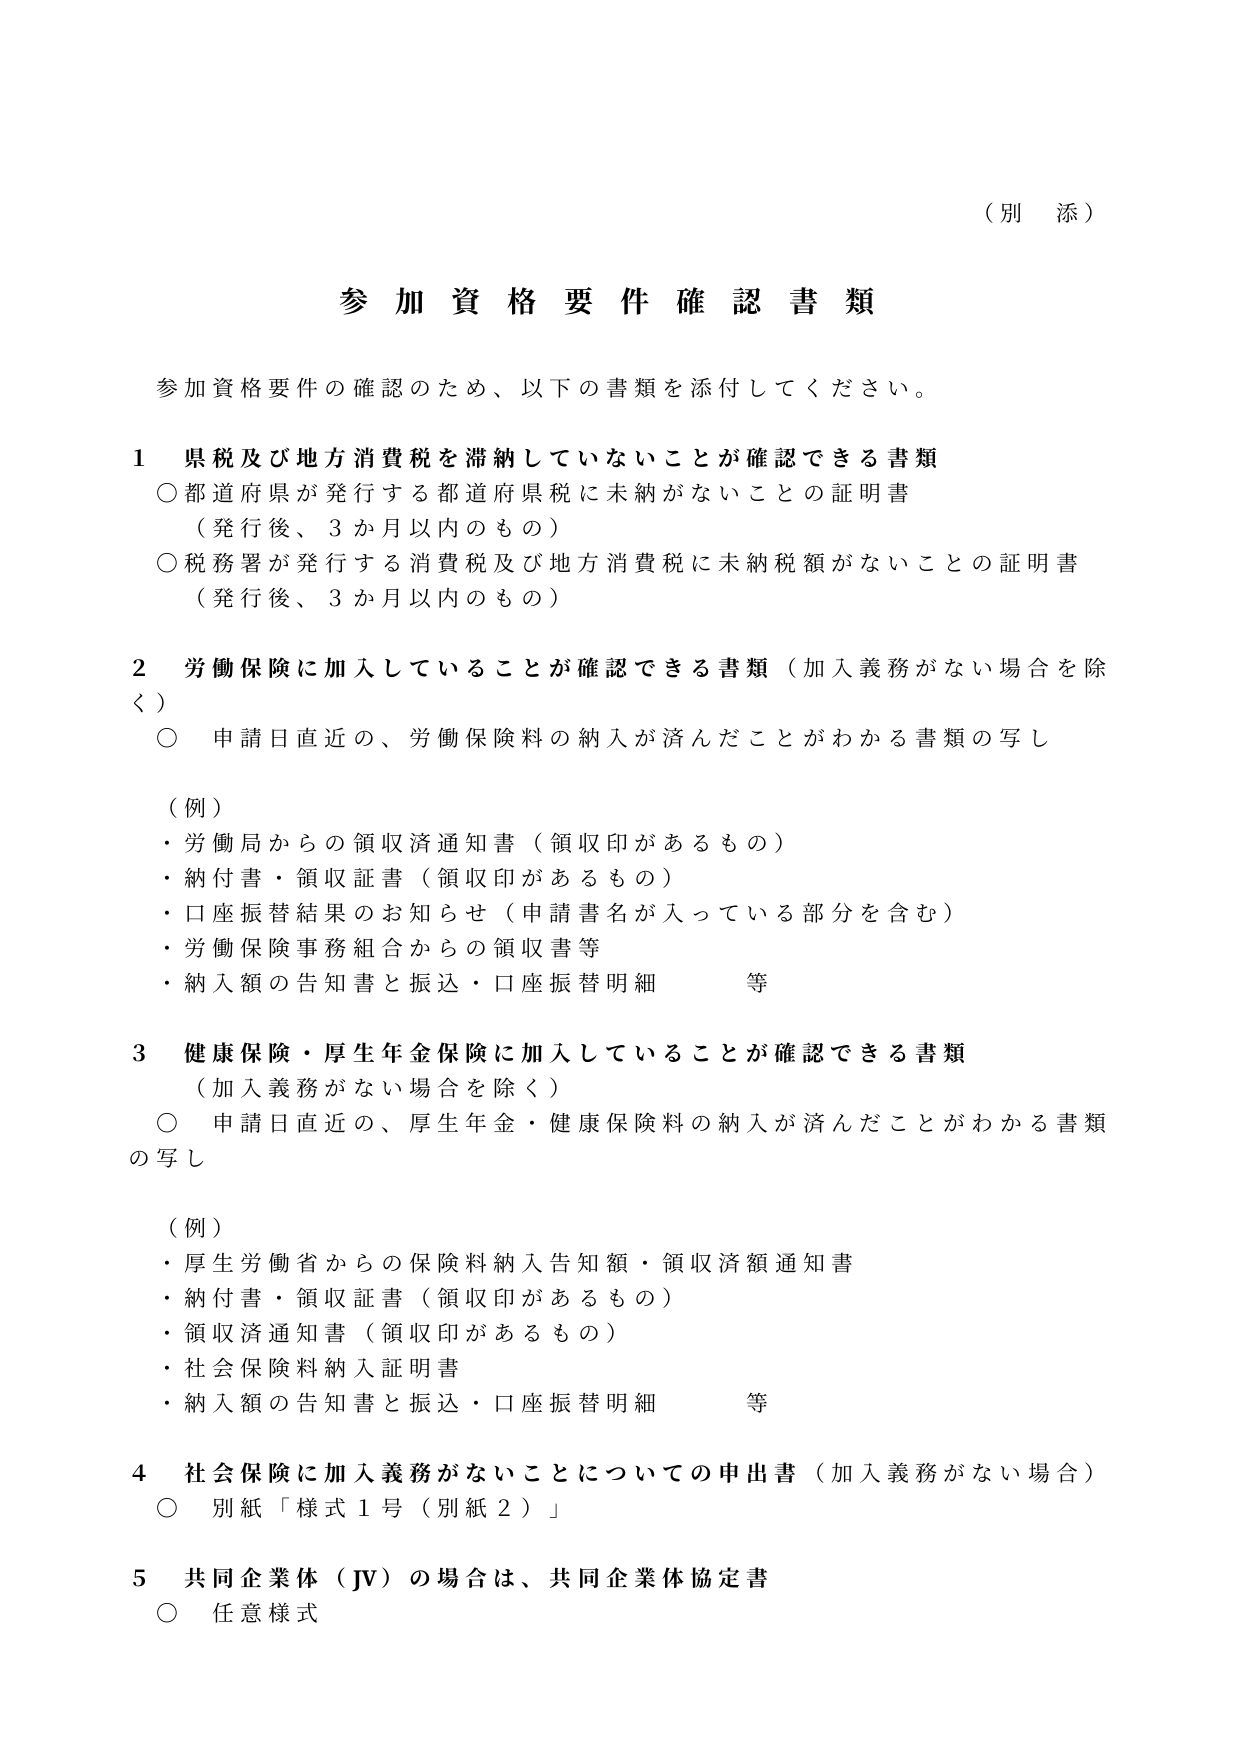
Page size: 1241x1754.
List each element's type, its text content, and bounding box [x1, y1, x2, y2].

text （発行後、３か月以内のもの） [128, 580, 1112, 615]
text ・領収済通知書（領収印があるもの） [128, 1315, 1112, 1350]
text 〇 別紙「様式１号（別紙２）」 [128, 1490, 1112, 1525]
text （加入義務がない場合を除く） [128, 1070, 1112, 1105]
text ・労働局からの領収済通知書（領収印があるもの） [128, 825, 1112, 860]
text 参加資格要件の確認のため、以下の書類を添付してください。 [128, 370, 1112, 405]
text ・納付書・領収証書（領収印があるもの） [128, 1280, 1112, 1315]
text ・納入額の告知書と振込・口座振替明細 等 [128, 1385, 1112, 1420]
text ３ 健康保険・厚生年金保険に加入していることが確認できる書類 [128, 1035, 1112, 1070]
text ４ 社会保険に加入義務がないことについての申出書（加入義務がない場合） [128, 1455, 1112, 1490]
text 〇 申請日直近の、厚生年金・健康保険料の納入が済んだことがわかる書類の写し [128, 1105, 1112, 1175]
text （別 添） [128, 195, 1112, 230]
text 〇 任意様式 [128, 1595, 1112, 1630]
text ２ 労働保険に加入していることが確認できる書類（加入義務がない場合を除く） [128, 650, 1112, 720]
text 〇税務署が発行する消費税及び地方消費税に未納税額がないことの証明書 [128, 545, 1112, 580]
text 〇 申請日直近の、労働保険料の納入が済んだことがわかる書類の写し [128, 720, 1112, 755]
text 参加資格要件確認書類 [128, 265, 1112, 335]
text ５ 共同企業体（JV）の場合は、共同企業体協定書 [128, 1560, 1112, 1595]
text （発行後、３か月以内のもの） [128, 510, 1112, 545]
text 〇都道府県が発行する都道府県税に未納がないことの証明書 [128, 475, 1112, 510]
text ・労働保険事務組合からの領収書等 [128, 930, 1112, 965]
text ・口座振替結果のお知らせ（申請書名が入っている部分を含む） [128, 895, 1112, 930]
text ・社会保険料納入証明書 [128, 1350, 1112, 1385]
text （例） [128, 790, 1112, 825]
text （例） [128, 1210, 1112, 1245]
text １ 県税及び地方消費税を滞納していないことが確認できる書類 [128, 440, 1112, 475]
text ・納付書・領収証書（領収印があるもの） [128, 860, 1112, 895]
text ・厚生労働省からの保険料納入告知額・領収済額通知書 [128, 1245, 1112, 1280]
text ・納入額の告知書と振込・口座振替明細 等 [128, 965, 1112, 1000]
